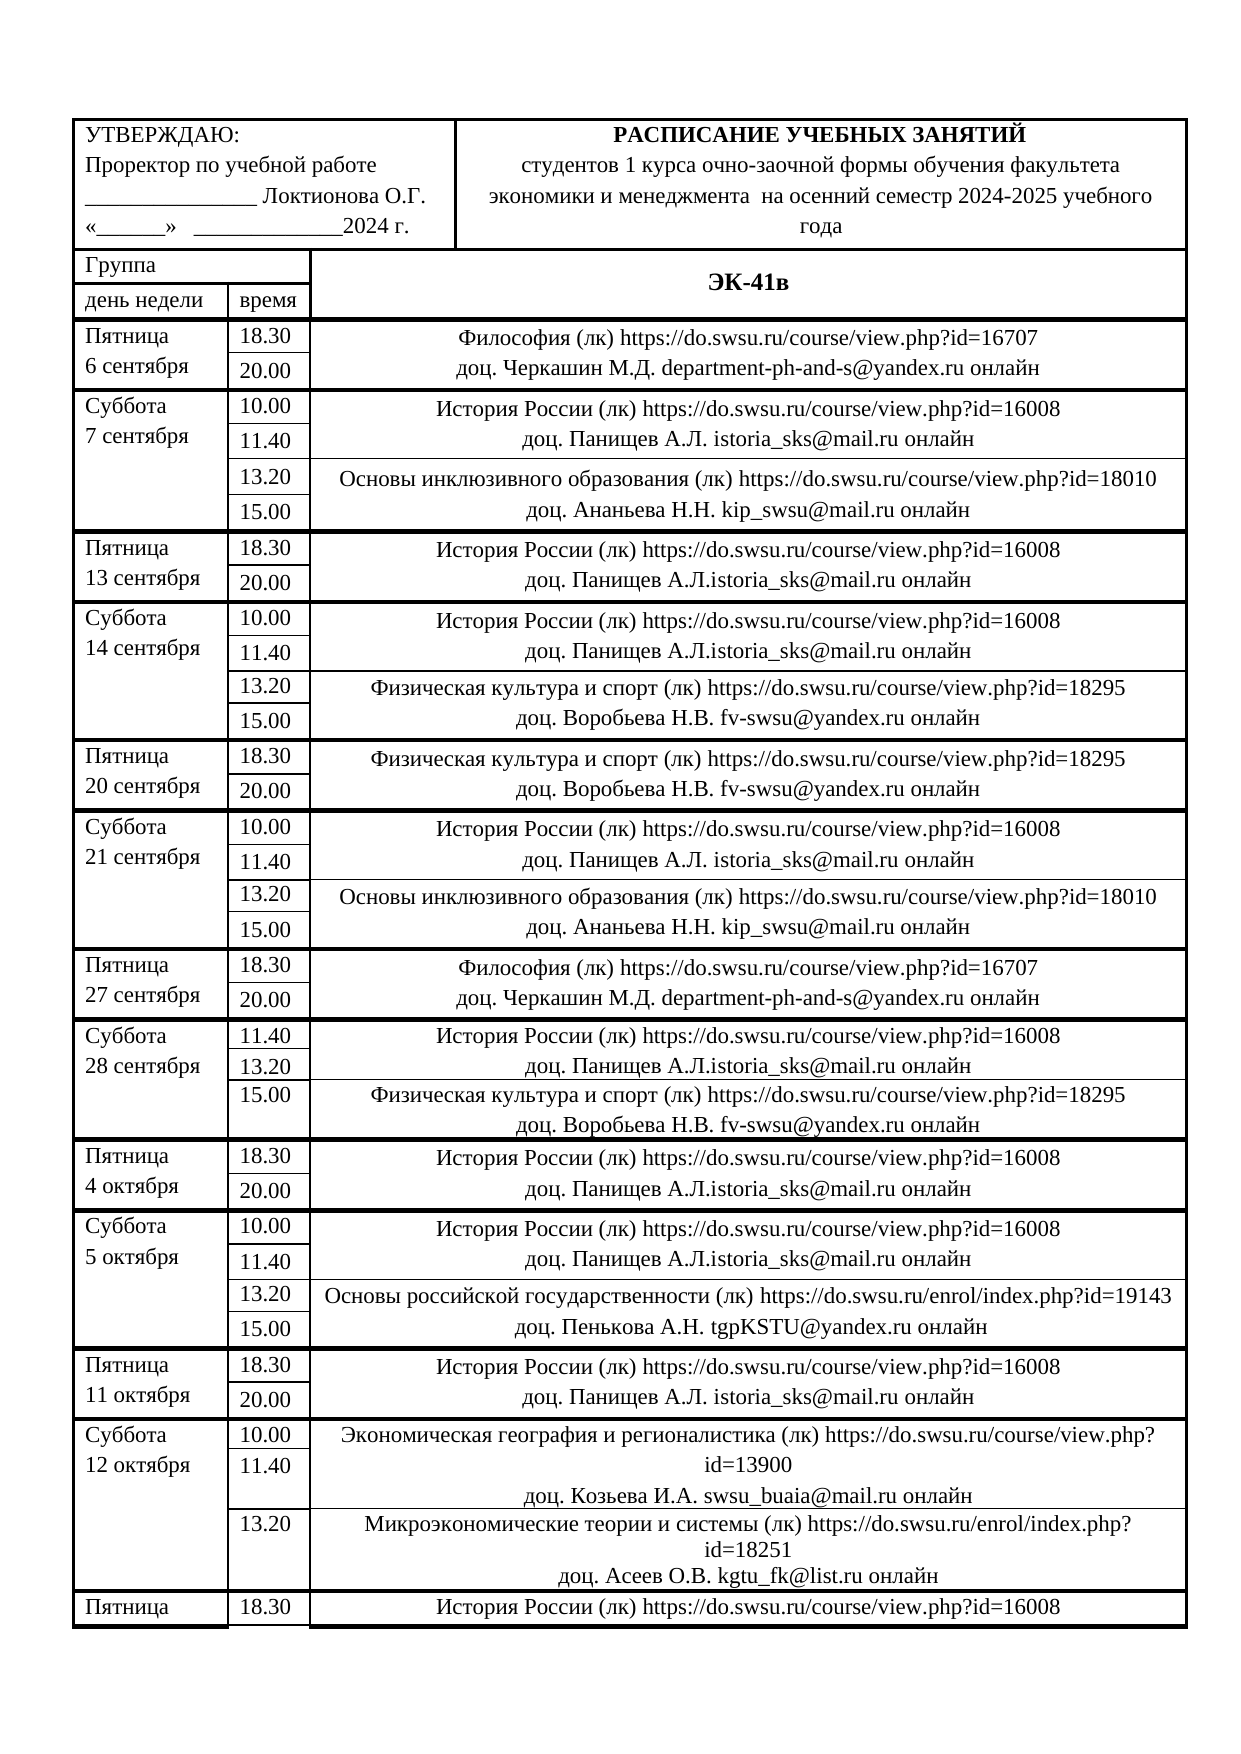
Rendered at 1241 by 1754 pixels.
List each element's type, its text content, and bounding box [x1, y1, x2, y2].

table_cell 20.00 [229, 1174, 309, 1208]
table_cell Суббота 14 сентября [75, 604, 227, 738]
table_cell ЭК-41в [312, 251, 1185, 317]
table_cell 13.20 [229, 881, 309, 911]
table_cell 11.40 [229, 636, 309, 670]
table_cell 15.00 [229, 495, 309, 529]
table_cell Физическая культура и спорт (лк) https://do.swsu.ru/course/view.php?id=18295 доц. Воробьева Н.В. fv-swsu@yandex.ru онлайн [311, 1080, 1185, 1137]
table_cell История России (лк) https://do.swsu.ru/course/view.php?id=16008 доц. Панищев А.Л. istoria_sks@mail.ru онлайн [311, 813, 1185, 879]
table_cell Пятница 6 сентября [75, 322, 227, 388]
table_cell день недели [75, 285, 227, 317]
table_cell 18.30 [229, 1593, 309, 1624]
table_cell 18.30 [229, 1351, 309, 1381]
table_cell 11.40 [229, 1449, 309, 1508]
table_header УТВЕРЖДАЮ: Проректор по учебной работе _______________ Локтионова О.Г. «______» _____________2024 г. [75, 121, 454, 248]
table_cell 13.20 [229, 459, 309, 493]
table_cell время [229, 285, 309, 317]
table_cell Суббота 5 октября [75, 1213, 227, 1346]
table_cell История России (лк) https://do.swsu.ru/course/view.php?id=16008 доц. Панищев А.Л.istoria_sks@mail.ru онлайн [311, 1213, 1185, 1278]
table_cell 15.00 [229, 912, 309, 946]
table_cell 10.00 [229, 604, 309, 635]
table_cell Пятница 4 октября [75, 1142, 227, 1208]
table_cell 13.20 [229, 1280, 309, 1311]
table_cell История России (лк) https://do.swsu.ru/course/view.php?id=16008 доц. Панищев А.Л. istoria_sks@mail.ru онлайн [311, 392, 1185, 458]
table_cell История России (лк) https://do.swsu.ru/course/view.php?id=16008 доц. Панищев А.Л.istoria_sks@mail.ru онлайн [311, 604, 1185, 670]
table_cell 18.30 [229, 534, 309, 564]
table_cell 10.00 [229, 1213, 309, 1243]
table_cell История России (лк) https://do.swsu.ru/course/view.php?id=16008 доц. Панищев А.Л.istoria_sks@mail.ru онлайн [311, 534, 1185, 599]
table_cell Пятница 18 октября [75, 1593, 227, 1624]
table_cell Физическая культура и спорт (лк) https://do.swsu.ru/course/view.php?id=18295 доц. Воробьева Н.В. fv-swsu@yandex.ru онлайн [311, 742, 1185, 808]
table_cell Суббота 7 сентября [75, 392, 227, 529]
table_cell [311, 1593, 1185, 1624]
table_cell 11.40 [229, 1245, 309, 1278]
table_cell Основы российской государственности (лк) https://do.swsu.ru/enrol/index.php?id=19143 доц. Пенькова А.Н. tgpKSTU@yandex.ru онлайн [311, 1280, 1185, 1346]
table_cell 20.00 [229, 775, 309, 808]
table_cell 13.20 [229, 1510, 309, 1589]
table_cell Пятница 27 сентября [75, 951, 227, 1017]
table_cell Основы инклюзивного образования (лк) https://do.swsu.ru/course/view.php?id=18010 доц. Ананьева Н.Н. kip_swsu@mail.ru онлайн [311, 459, 1185, 529]
table_cell 10.00 [229, 1421, 309, 1448]
table_cell Суббота 21 сентября [75, 813, 227, 946]
table_cell 15.00 [229, 704, 309, 738]
table_cell 18.30 [229, 322, 309, 352]
table_cell 20.00 [229, 983, 309, 1017]
table_cell Философия (лк) https://do.swsu.ru/course/view.php?id=16707 доц. Черкашин М.Д. department-ph-and-s@yandex.ru онлайн [311, 322, 1185, 388]
table_cell Философия (лк) https://do.swsu.ru/course/view.php?id=16707 доц. Черкашин М.Д. department-ph-and-s@yandex.ru онлайн [311, 951, 1185, 1017]
table_cell 15.00 [229, 1312, 309, 1346]
table_cell Пятница 11 октября [75, 1351, 227, 1417]
table_cell 13.20 [229, 672, 309, 702]
table_cell Группа [75, 251, 309, 282]
table_cell Физическая культура и спорт (лк) https://do.swsu.ru/course/view.php?id=18295 доц. Воробьева Н.В. fv-swsu@yandex.ru онлайн [311, 672, 1185, 738]
table_cell Основы инклюзивного образования (лк) https://do.swsu.ru/course/view.php?id=18010 доц. Ананьева Н.Н. kip_swsu@mail.ru онлайн [311, 880, 1185, 946]
table_cell История России (лк) https://do.swsu.ru/course/view.php?id=16008 доц. Панищев А.Л.istoria_sks@mail.ru онлайн [311, 1142, 1185, 1208]
table_cell 10.00 [229, 392, 309, 423]
table_cell 18.30 [229, 742, 309, 773]
table_cell 11.40 [229, 1022, 309, 1048]
table_cell 18.30 [229, 1142, 309, 1172]
table_cell Микроэкономические теории и системы (лк) https://do.swsu.ru/enrol/index.php?id=18251 доц. Асеев О.В. kgtu_fk@list.ru онлайн [311, 1509, 1185, 1589]
table_cell 18.30 [229, 951, 309, 982]
table_cell 20.00 [229, 353, 309, 388]
table_cell 20.00 [229, 566, 309, 599]
table_cell Пятница 20 сентября [75, 742, 227, 808]
table_cell Суббота 12 октября [75, 1421, 227, 1589]
table_cell Пятница 13 сентября [75, 534, 227, 599]
table_cell Экономическая география и регионалистика (лк) https://do.swsu.ru/course/view.php?id=13900 доц. Козьева И.А. swsu_buaia@mail.ru онлайн [311, 1421, 1185, 1508]
table_cell Суббота 28 сентября [75, 1022, 227, 1137]
table_cell 11.40 [229, 845, 309, 879]
table_header РАСПИСАНИЕ УЧЕБНЫХ ЗАНЯТИЙ студентов 1 курса очно-заочной формы обучения факультета экономики и менеджмента на осенний семестр 2024-2025 учебного года [457, 121, 1185, 248]
table_cell 15.00 [229, 1081, 309, 1137]
table_cell 20.00 [229, 1383, 309, 1417]
table_cell 10.00 [229, 813, 309, 843]
table_cell История России (лк) https://do.swsu.ru/course/view.php?id=16008 доц. Панищев А.Л. istoria_sks@mail.ru онлайн [311, 1351, 1185, 1417]
table_cell 11.40 [229, 424, 309, 458]
table_cell 13.20 [229, 1049, 309, 1079]
table_cell История России (лк) https://do.swsu.ru/course/view.php?id=16008 доц. Панищев А.Л.istoria_sks@mail.ru онлайн [311, 1022, 1185, 1079]
